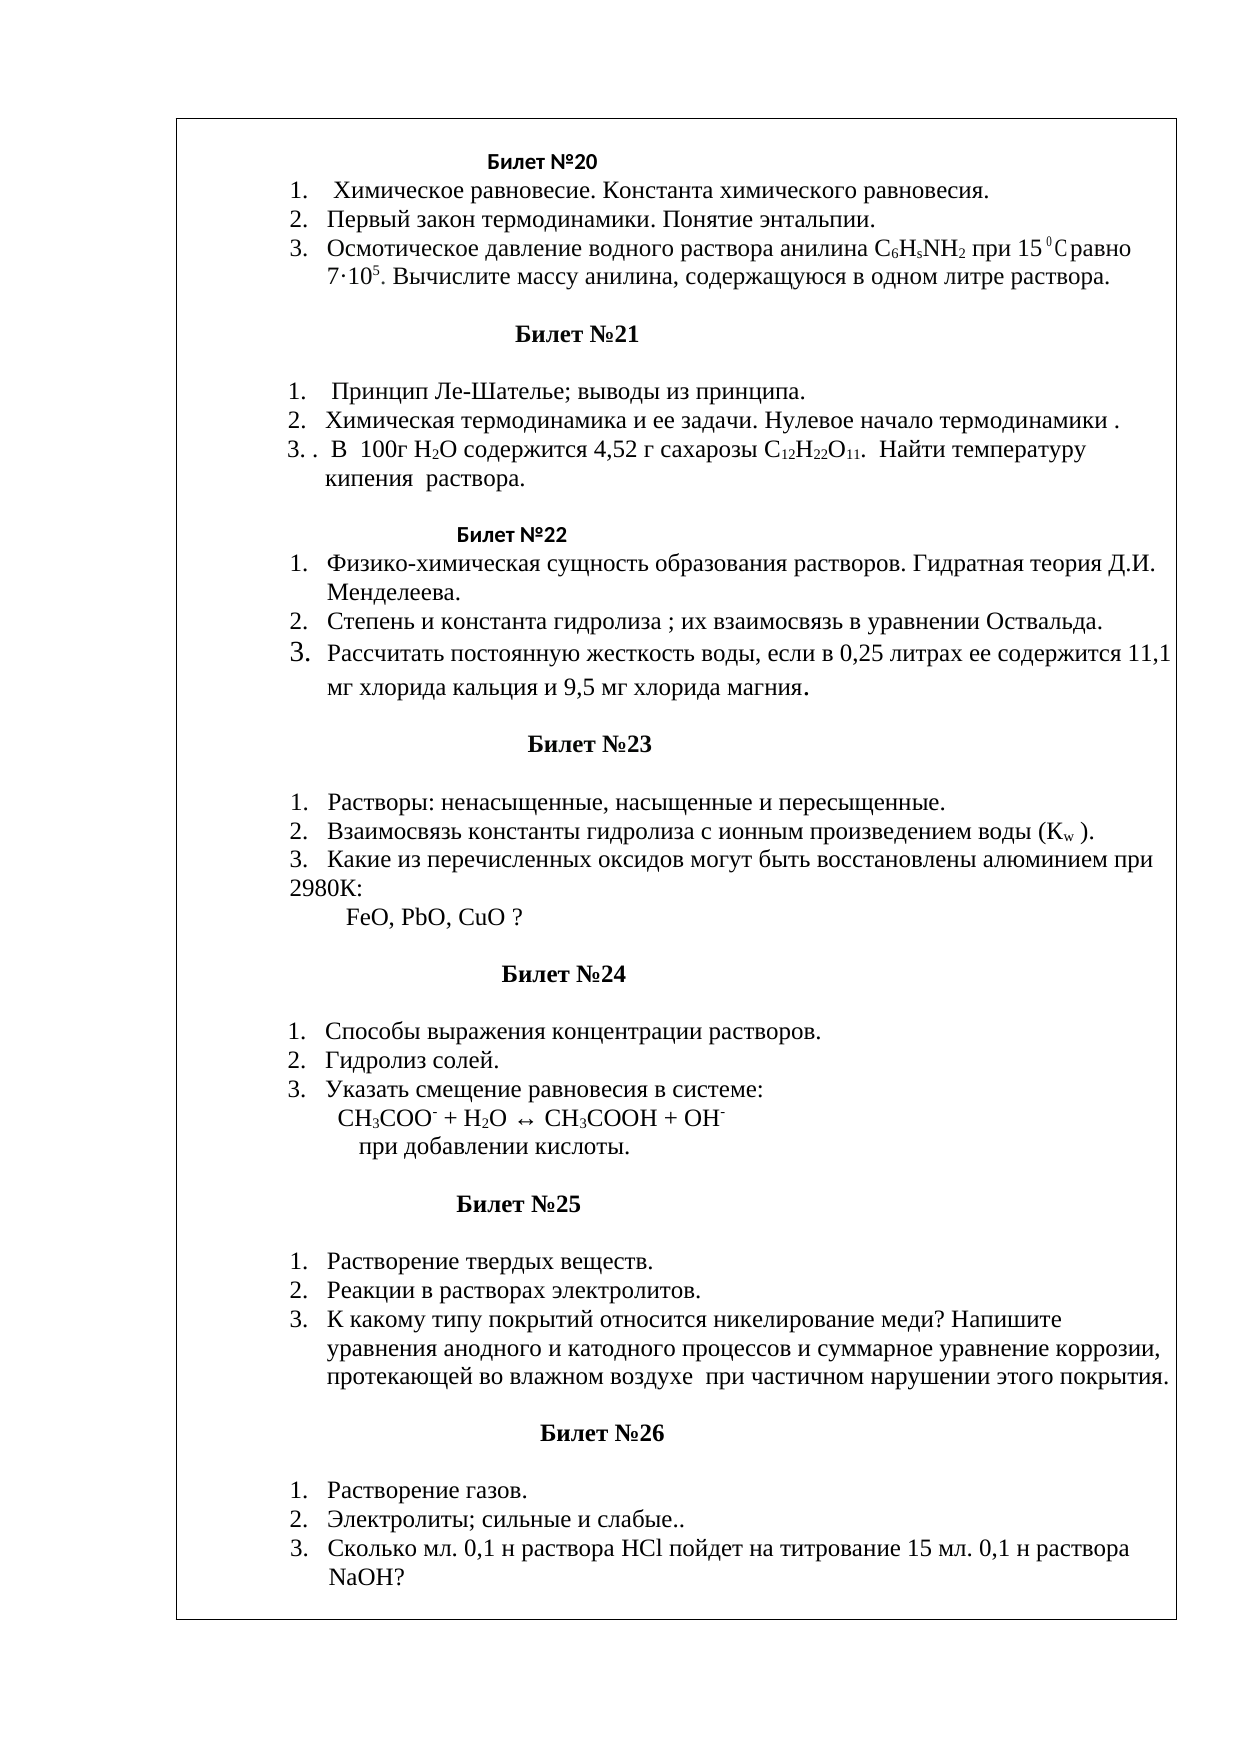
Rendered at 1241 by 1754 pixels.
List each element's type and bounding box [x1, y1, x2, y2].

table_cell [177, 119, 1176, 1619]
